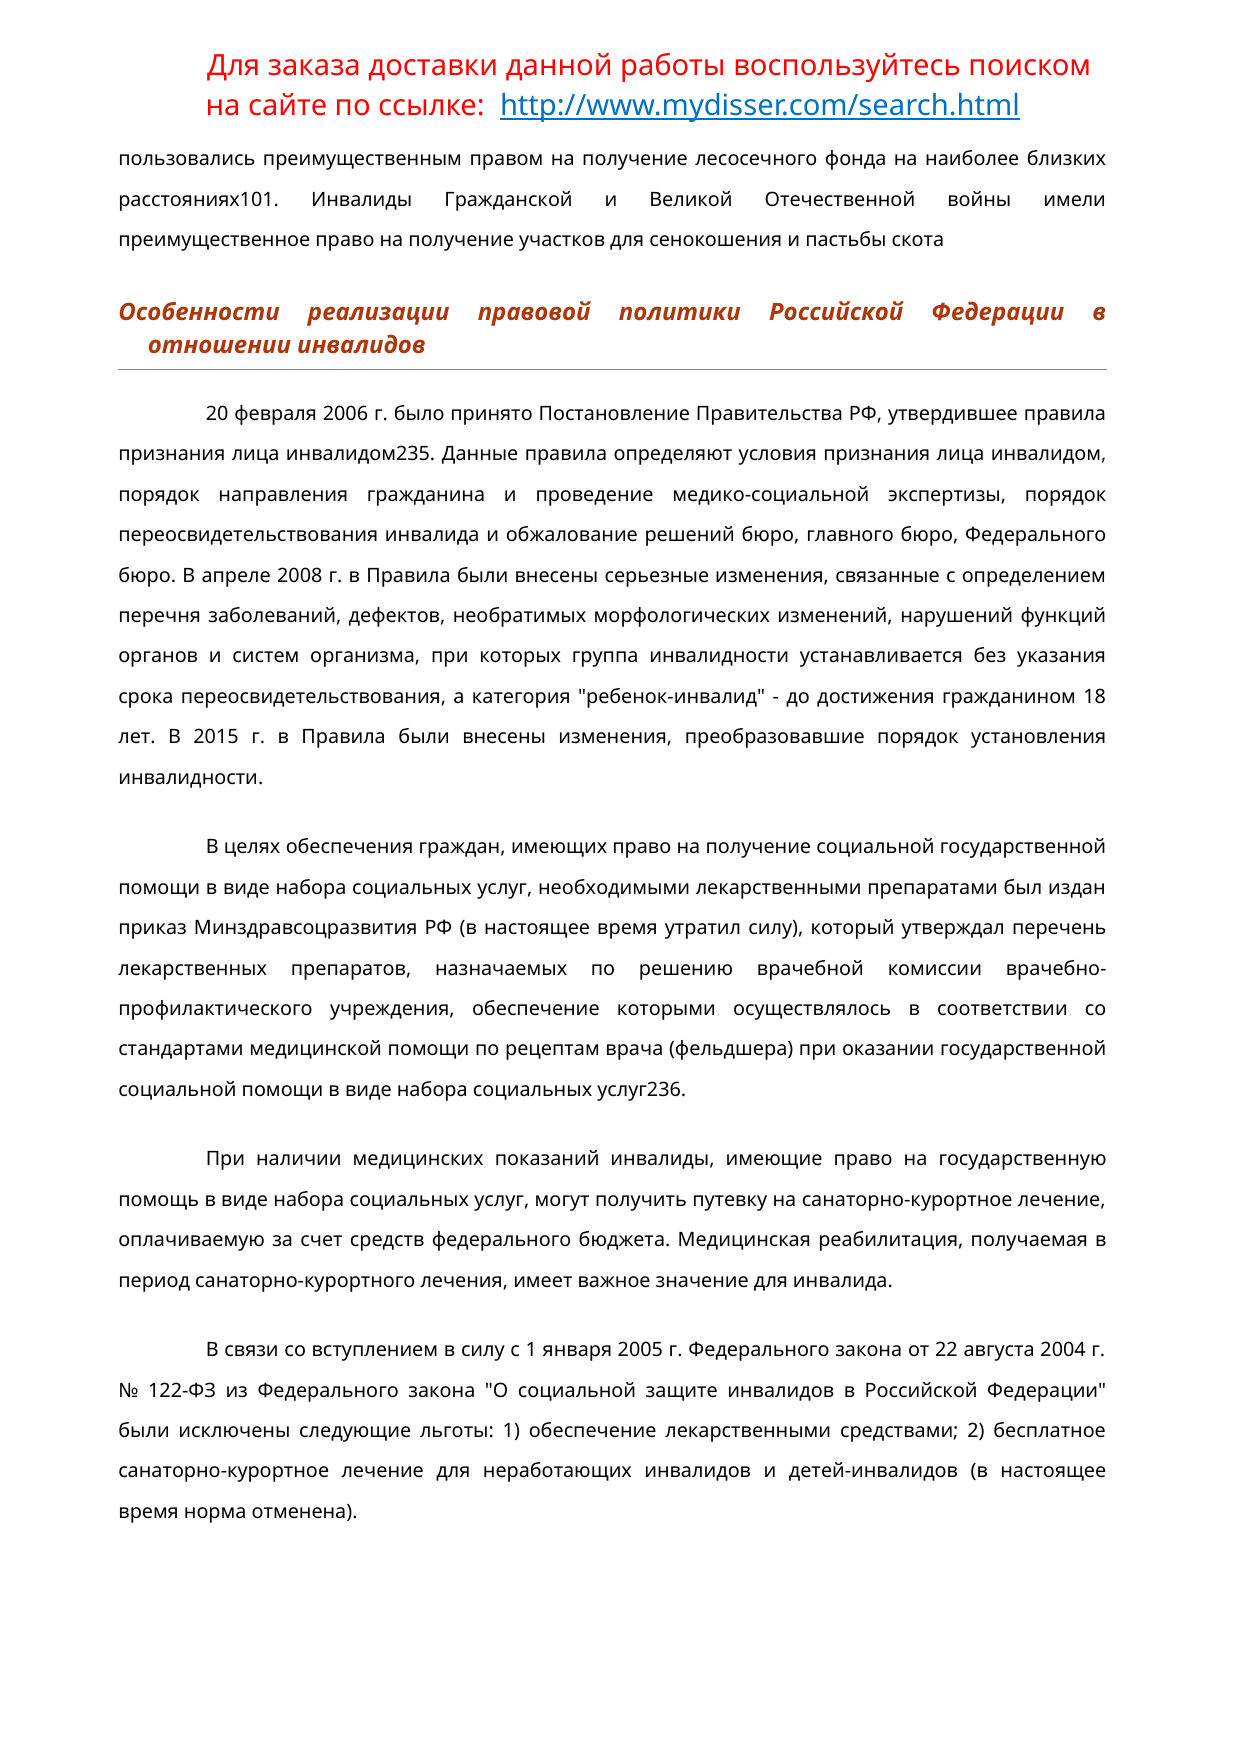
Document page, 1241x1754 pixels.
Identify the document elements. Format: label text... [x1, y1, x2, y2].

subtitle Особенности реализации правовой политики Российской Федерации в отношении инвалидов [118, 295, 1107, 369]
text При наличии медицинских показаний инвалиды, имеющие право на государственную помощь в виде набора социальных услуг, могут получить путевку на санаторно-курортное лечение, оплачиваемую за счет средств федерального бюджета. Медицинская реабилитация, получаемая в период санаторно-курортного лечения, имеет важное значение для инвалида. [118, 1145, 1107, 1293]
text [118, 144, 1107, 252]
text В целях обеспечения граждан, имеющих право на получение социальной государственной помощи в виде набора социальных услуг, необходимыми лекарственными препаратами был издан приказ Минздравсоцразвития РФ (в настоящее время утратил силу), который утверждал перечень лекарственных препаратов, назначаемых по решению врачебной комиссии врачебно-профилактического учреждения, обеспечение которыми осуществлялось в соответствии со стандартами медицинской помощи по рецептам врача (фельдшера) при оказании государственной социальной помощи в виде набора социальных услуг236. [118, 833, 1107, 1102]
text 20 февраля 2006 г. было принято Постановление Правительства РФ, утвердившее правила признания лица инвалидом235. Данные правила определяют условия признания лица инвалидом, порядок направления гражданина и проведение медико-социальной экспертизы, порядок переосвидетельствования инвалида и обжалование решений бюро, главного бюро, Федерального бюро. В апреле 2008 г. в Правила были внесены серьезные изменения, связанные с определением перечня заболеваний, дефектов, необратимых морфологических изменений, нарушений функций органов и систем организма, при которых группа инвалидности устанавливается без указания срока переосвидетельствования, а категория "ребенок-инвалид" - до достижения гражданином 18 лет. В 2015 г. в Правила были внесены изменения, преобразовавшие порядок установления инвалидности. [118, 399, 1107, 790]
text В связи со вступлением в силу с 1 января 2005 г. Федерального закона от 22 августа 2004 г. № 122-ФЗ из Федерального закона "О социальной защите инвалидов в Российской Федерации" были исключены следующие льготы: 1) обеспечение лекарственными средствами; 2) бесплатное санаторно-курортное лечение для неработающих инвалидов и детей-инвалидов (в настоящее время норма отменена). [118, 1336, 1107, 1524]
